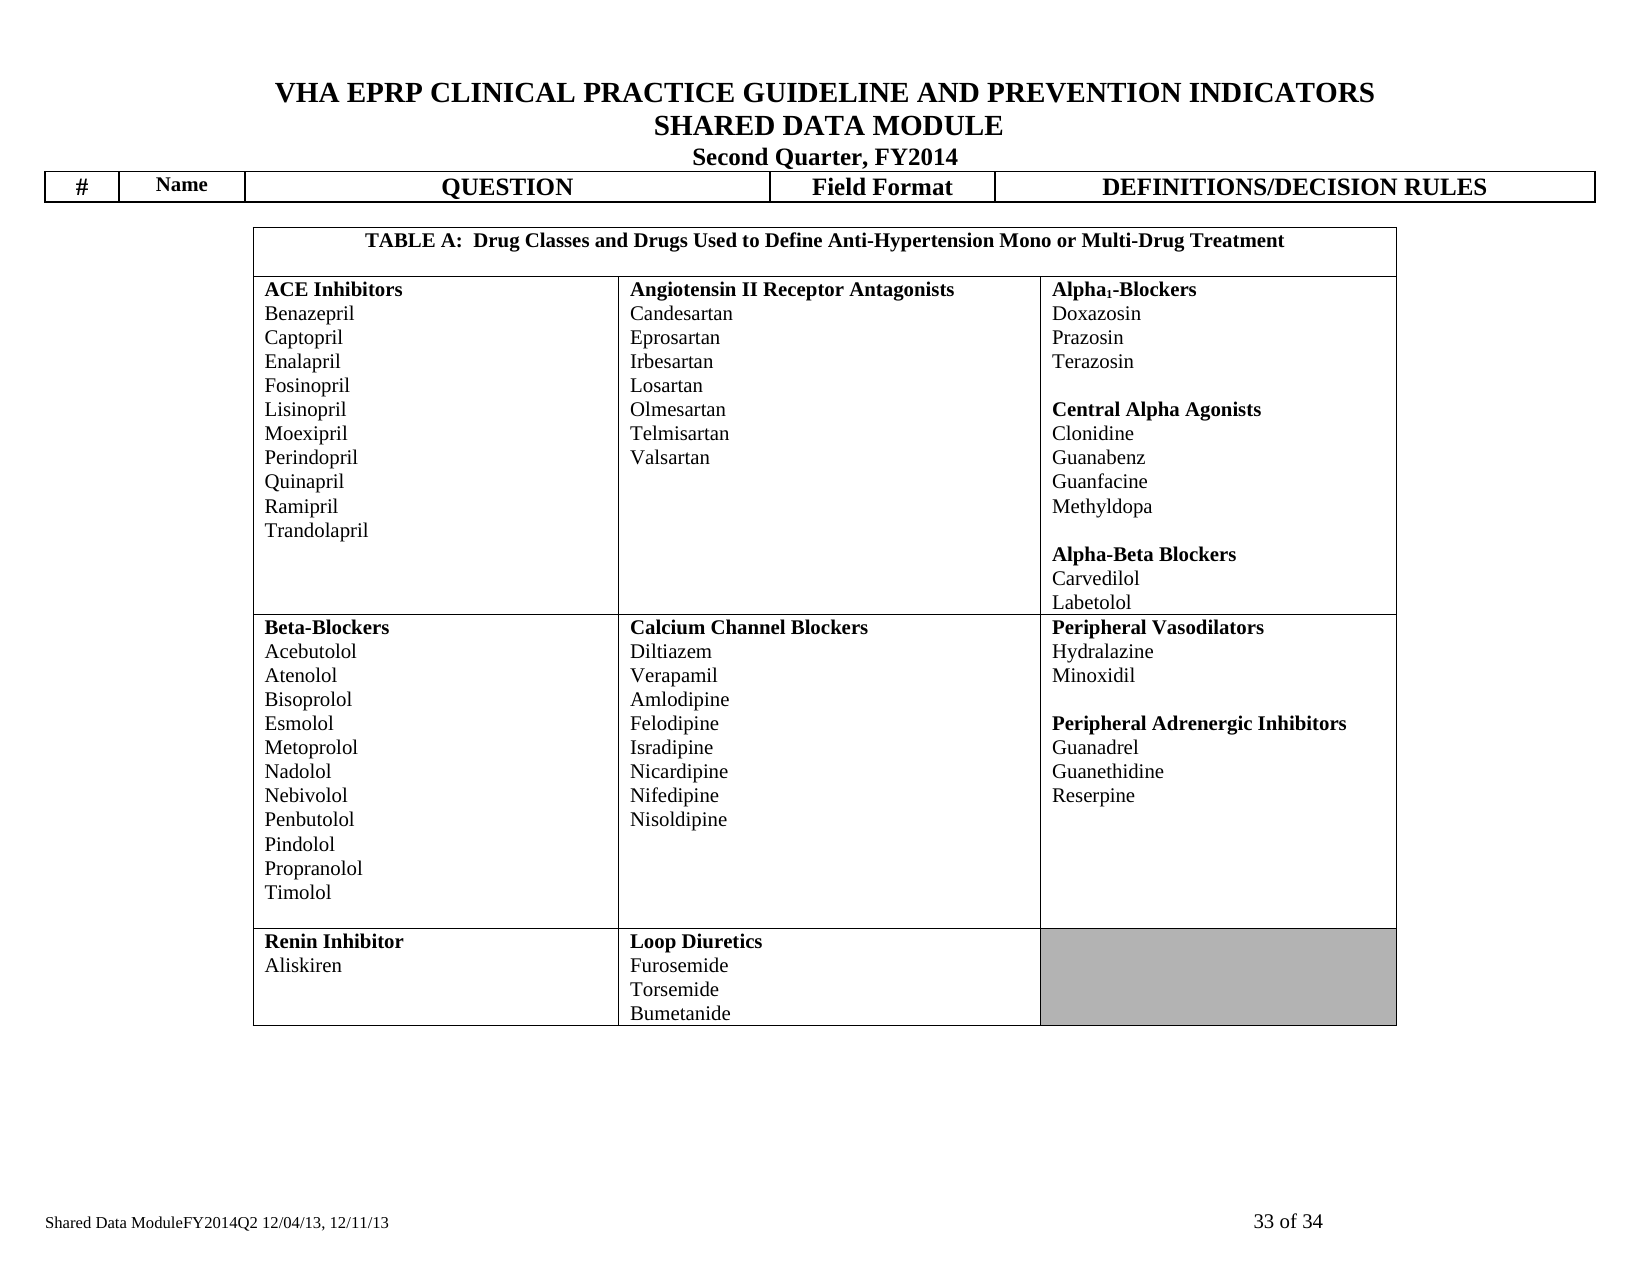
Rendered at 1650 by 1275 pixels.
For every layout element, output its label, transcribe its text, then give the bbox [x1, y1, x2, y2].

table_cell Calcium Channel Blockers Diltiazem Verapamil Amlodipine Felodipine Isradipine Nicardipine Nifedipine Nisoldipine [619, 615, 1040, 928]
table_cell ACE Inhibitors Benazepril Captopril Enalapril Fosinopril Lisinopril Moexipril Perindopril Quinapril Ramipril Trandolapril [254, 277, 618, 614]
table_cell [1041, 929, 1396, 1025]
table_cell Beta-Blockers Acebutolol Atenolol Bisoprolol Esmolol Metoprolol Nadolol Nebivolol Penbutolol Pindolol Propranolol Timolol [254, 615, 618, 928]
table_cell Peripheral Vasodilators Hydralazine Minoxidil Peripheral Adrenergic Inhibitors Guanadrel Guanethidine Reserpine [1041, 615, 1396, 928]
table_cell Angiotensin II Receptor Antagonists Candesartan Eprosartan Irbesartan Losartan Olmesartan Telmisartan Valsartan [619, 277, 1040, 614]
table_header TABLE A: Drug Classes and Drugs Used to Define Anti-Hypertension Mono or Multi-Drug Treatment [254, 228, 1396, 276]
table_cell Renin Inhibitor Aliskiren [254, 929, 618, 1025]
table_cell Diuretics Furosemide Torsemide Bumetanide [619, 929, 1040, 1025]
table_cell Alpha1-Blockers Doxazosin Prazosin Terazosin Central Alpha Agonists Clonidine Guanabenz Guanfacine Methyldopa Alpha-Beta Blockers Carvedilol Labetolol [1041, 277, 1396, 614]
